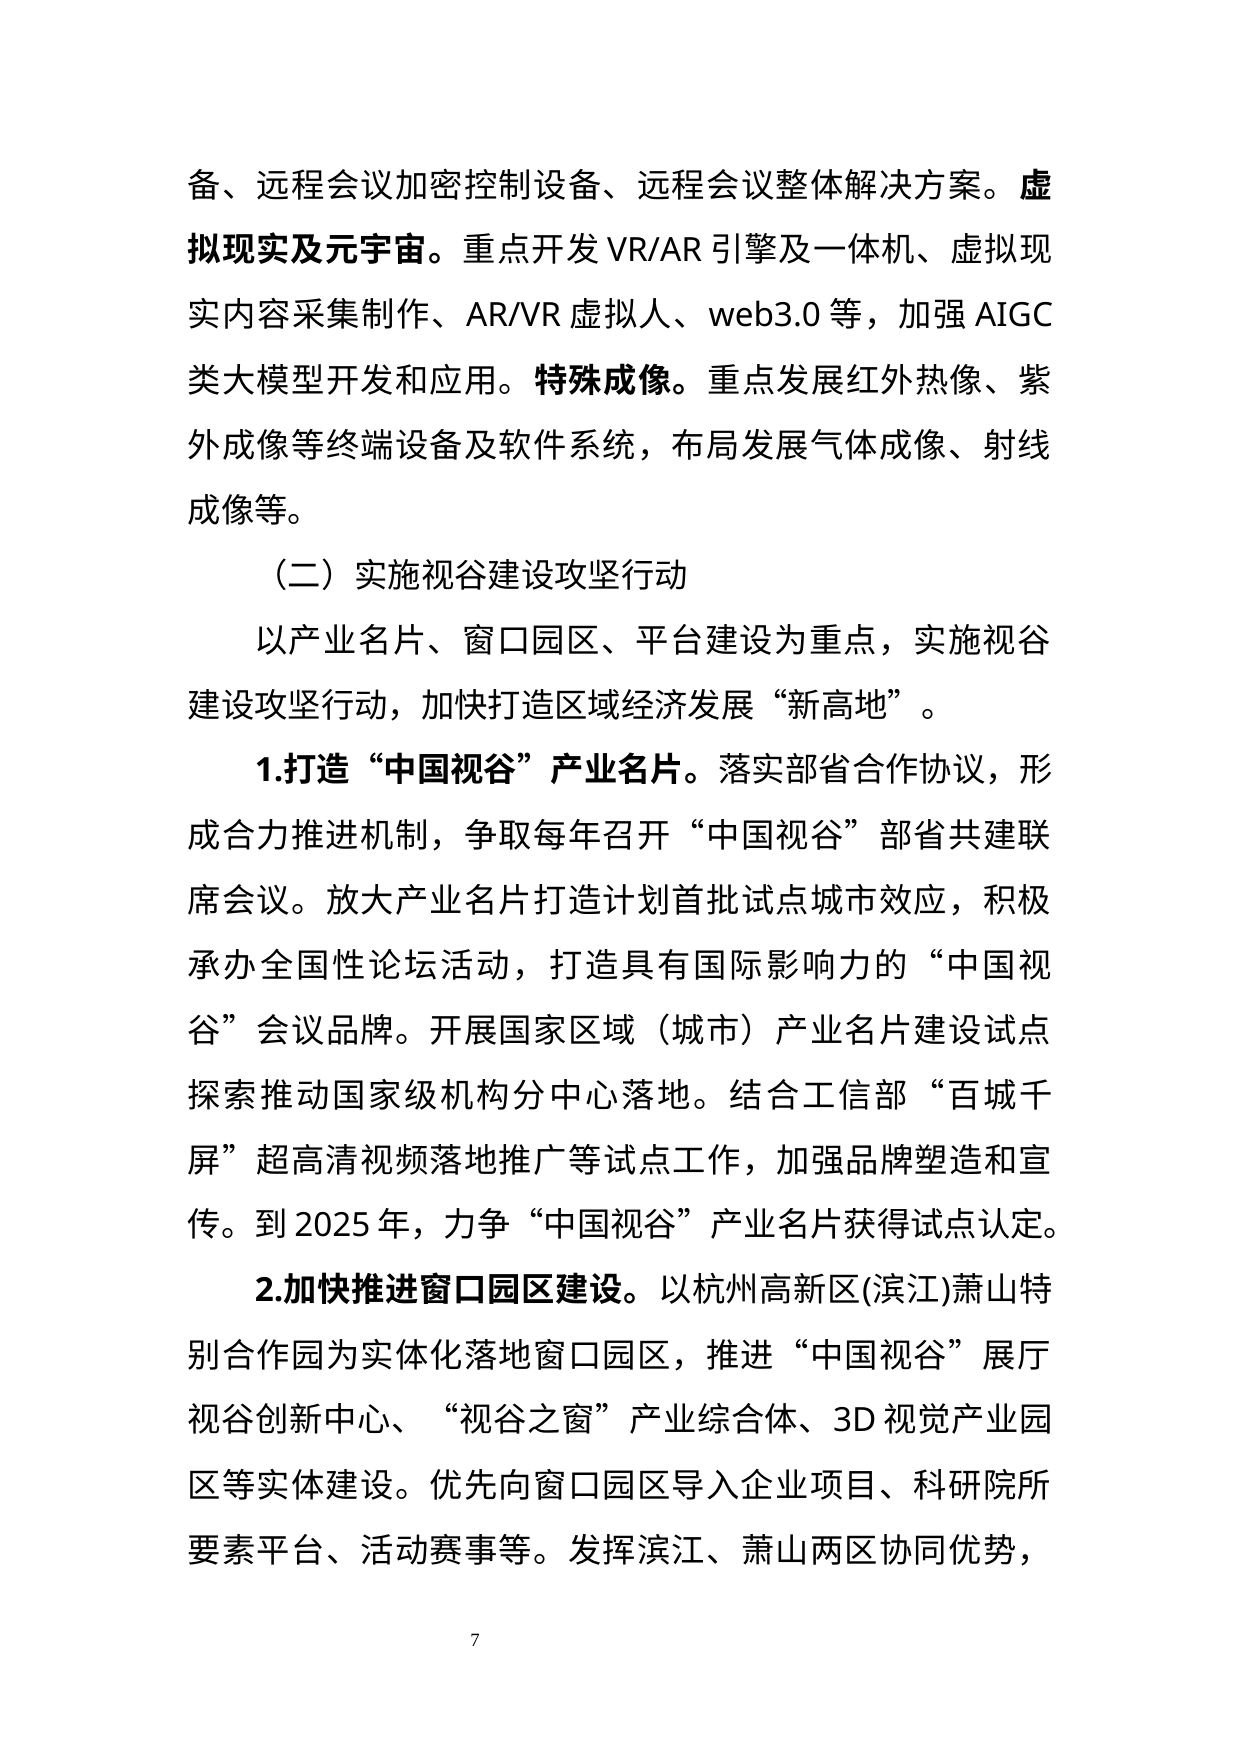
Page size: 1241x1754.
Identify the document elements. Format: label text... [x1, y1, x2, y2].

subtitle （二）实施视谷建设攻坚行动 [187, 540, 1053, 605]
text 1.打造“中国视谷”产业名片。落实部省合作协议，形成合力推进机制，争取每年召开“中国视谷”部省共建联席会议。放大产业名片打造计划首批试点城市效应，积极承办全国性论坛活动，打造具有国际影响力的“中国视谷”会议品牌。开展国家区域（城市）产业名片建设试点，探索推动国家级机构分中心落地。结合工信部“百城千屏”超高清视频落地推广等试点工作，加强品牌塑造和宣传。到2025年，力争“中国视谷”产业名片获得试点认定。 [187, 735, 1053, 1255]
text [187, 1255, 1053, 1580]
text 以产业名片、窗口园区、平台建设为重点，实施视谷建设攻坚行动，加快打造区域经济发展“新高地”。 [187, 605, 1053, 735]
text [187, 150, 1053, 540]
